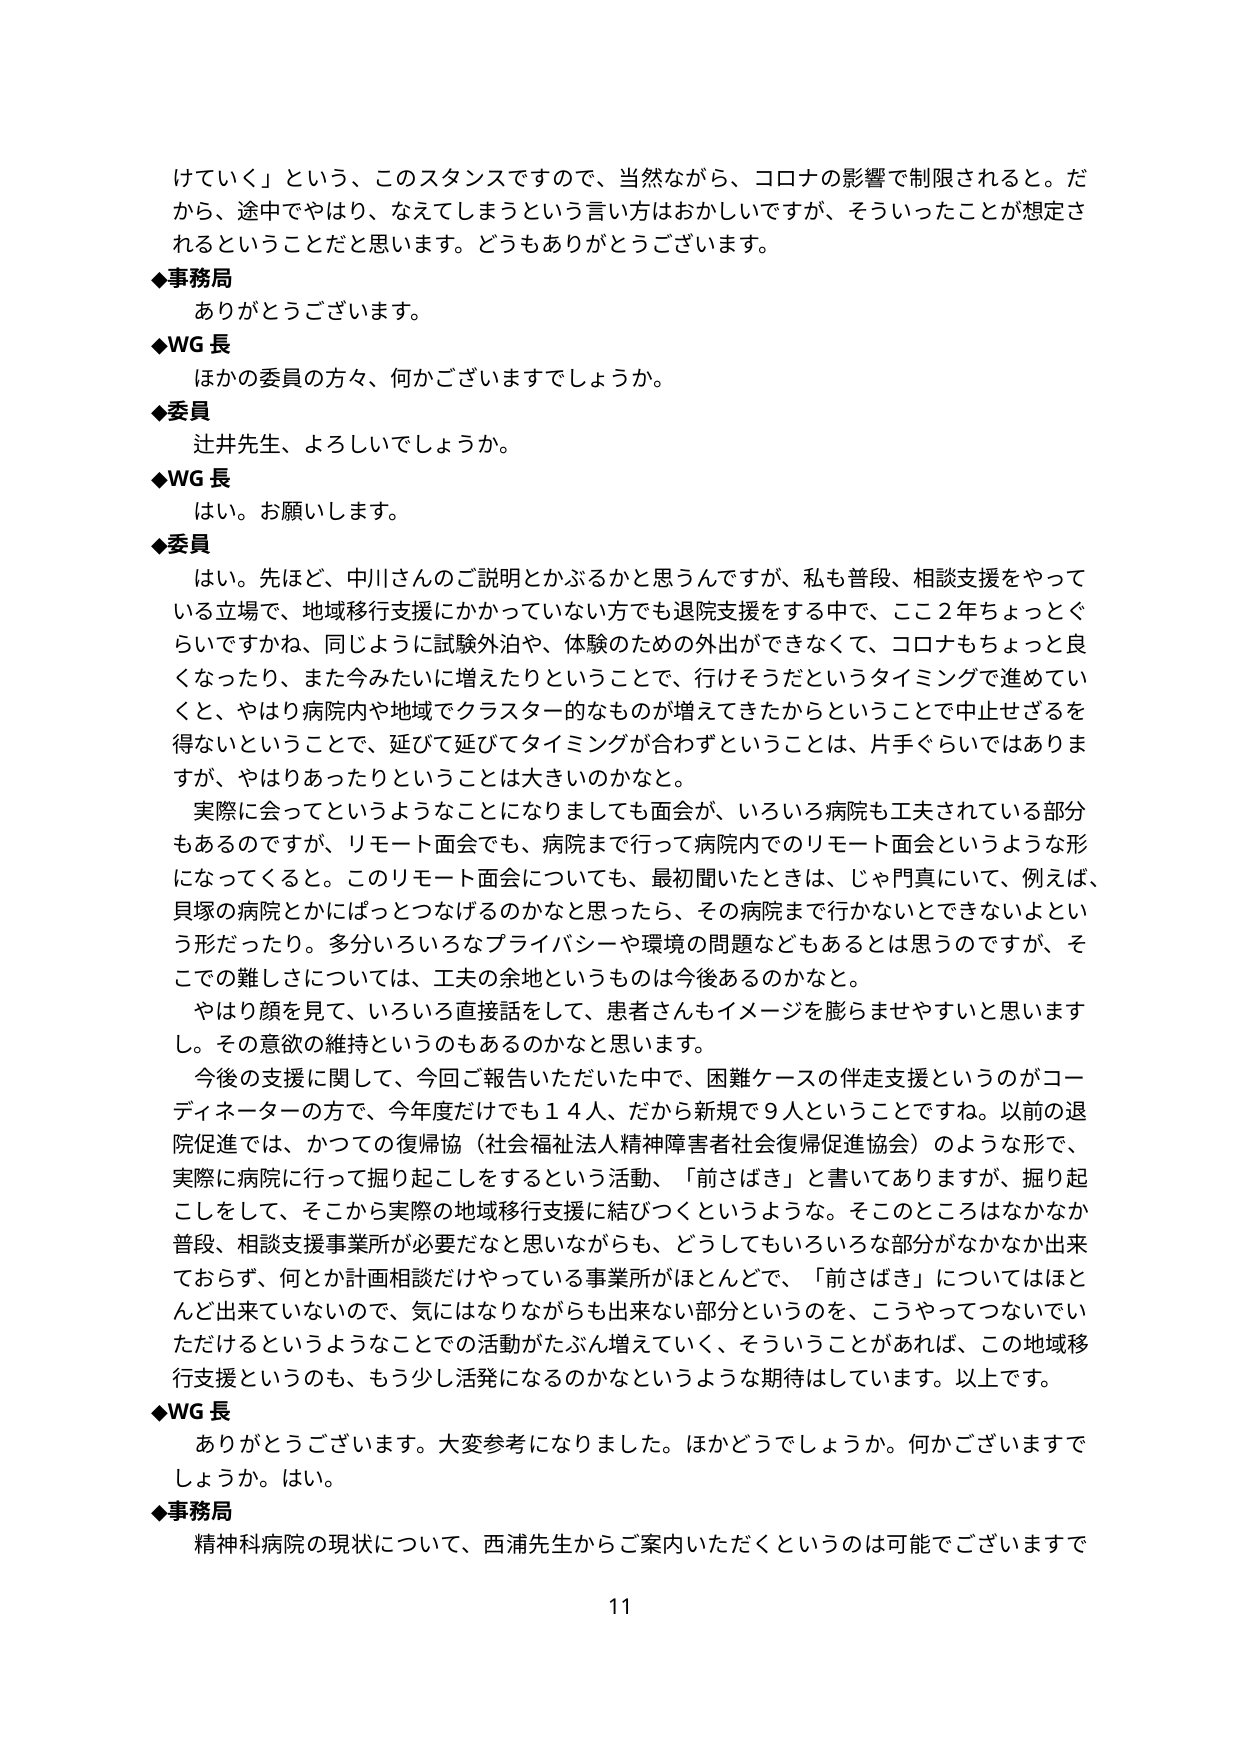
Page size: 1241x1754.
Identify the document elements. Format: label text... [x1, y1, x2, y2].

text やはり顔を見て、いろいろ直接話をして、患者さんもイメージを膨らませやすいと思いますし。その意欲の維持というのもあるのかなと思います。 [172, 993, 1089, 1059]
text ◆事務局 [151, 1493, 1089, 1526]
text ◆委員 [151, 526, 1089, 559]
text ありがとうございます。大変参考になりました。ほかどうでしょうか。何かございますでしょうか。はい。 [172, 1426, 1089, 1493]
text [172, 1526, 1089, 1559]
text ほかの委員の方々、何かございますでしょうか。 [172, 359, 1089, 393]
text 今後の支援に関して、今回ご報告いただいた中で、困難ケースの伴走支援というのがコーディネーターの方で、今年度だけでも１４人、だから新規で９人ということですね。以前の退院促進では、かつての復帰協（社会福祉法人精神障害者社会復帰促進協会）のような形で、実際に病院に行って掘り起こしをするという活動、「前さばき」と書いてありますが、掘り起こしをして、そこから実際の地域移行支援に結びつくというような。そこのところはなかなか普段、相談支援事業所が必要だなと思いながらも、どうしてもいろいろな部分がなかなか出来ておらず、何とか計画相談だけやっている事業所がほとんどで、「前さばき」についてはほとんど出来ていないので、気にはなりながらも出来ない部分というのを、こうやってつないでいただけるというようなことでの活動がたぶん増えていく、そういうことがあれば、この地域移行支援というのも、もう少し活発になるのかなというような期待はしています。以上です。 [172, 1059, 1089, 1393]
text ◆事務局 [151, 259, 1089, 293]
text 辻井先生、よろしいでしょうか。 [172, 426, 1089, 459]
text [172, 159, 1089, 259]
text はい。先ほど、中川さんのご説明とかぶるかと思うんですが、私も普段、相談支援をやっている立場で、地域移行支援にかかっていない方でも退院支援をする中で、ここ２年ちょっとぐらいですかね、同じように試験外泊や、体験のための外出ができなくて、コロナもちょっと良くなったり、また今みたいに増えたりということで、行けそうだというタイミングで進めていくと、やはり病院内や地域でクラスター的なものが増えてきたからということで中止せざるを得ないということで、延びて延びてタイミングが合わずということは、片手ぐらいではありますが、やはりあったりということは大きいのかなと。 [172, 559, 1089, 793]
text ◆WG長 [151, 459, 1089, 493]
text ◆WG長 [151, 326, 1089, 359]
text 実際に会ってというようなことになりましても面会が、いろいろ病院も工夫されている部分もあるのですが、リモート面会でも、病院まで行って病院内でのリモート面会というような形になってくると。このリモート面会についても、最初聞いたときは、じゃ門真にいて、例えば、貝塚の病院とかにぱっとつなげるのかなと思ったら、その病院まで行かないとできないよという形だったり。多分いろいろなプライバシーや環境の問題などもあるとは思うのですが、そこでの難しさについては、工夫の余地というものは今後あるのかなと。 [172, 793, 1089, 993]
text ありがとうございます。 [172, 293, 1089, 326]
text ◆WG長 [151, 1393, 1089, 1426]
text はい。お願いします。 [172, 493, 1089, 526]
text ◆委員 [151, 393, 1089, 426]
